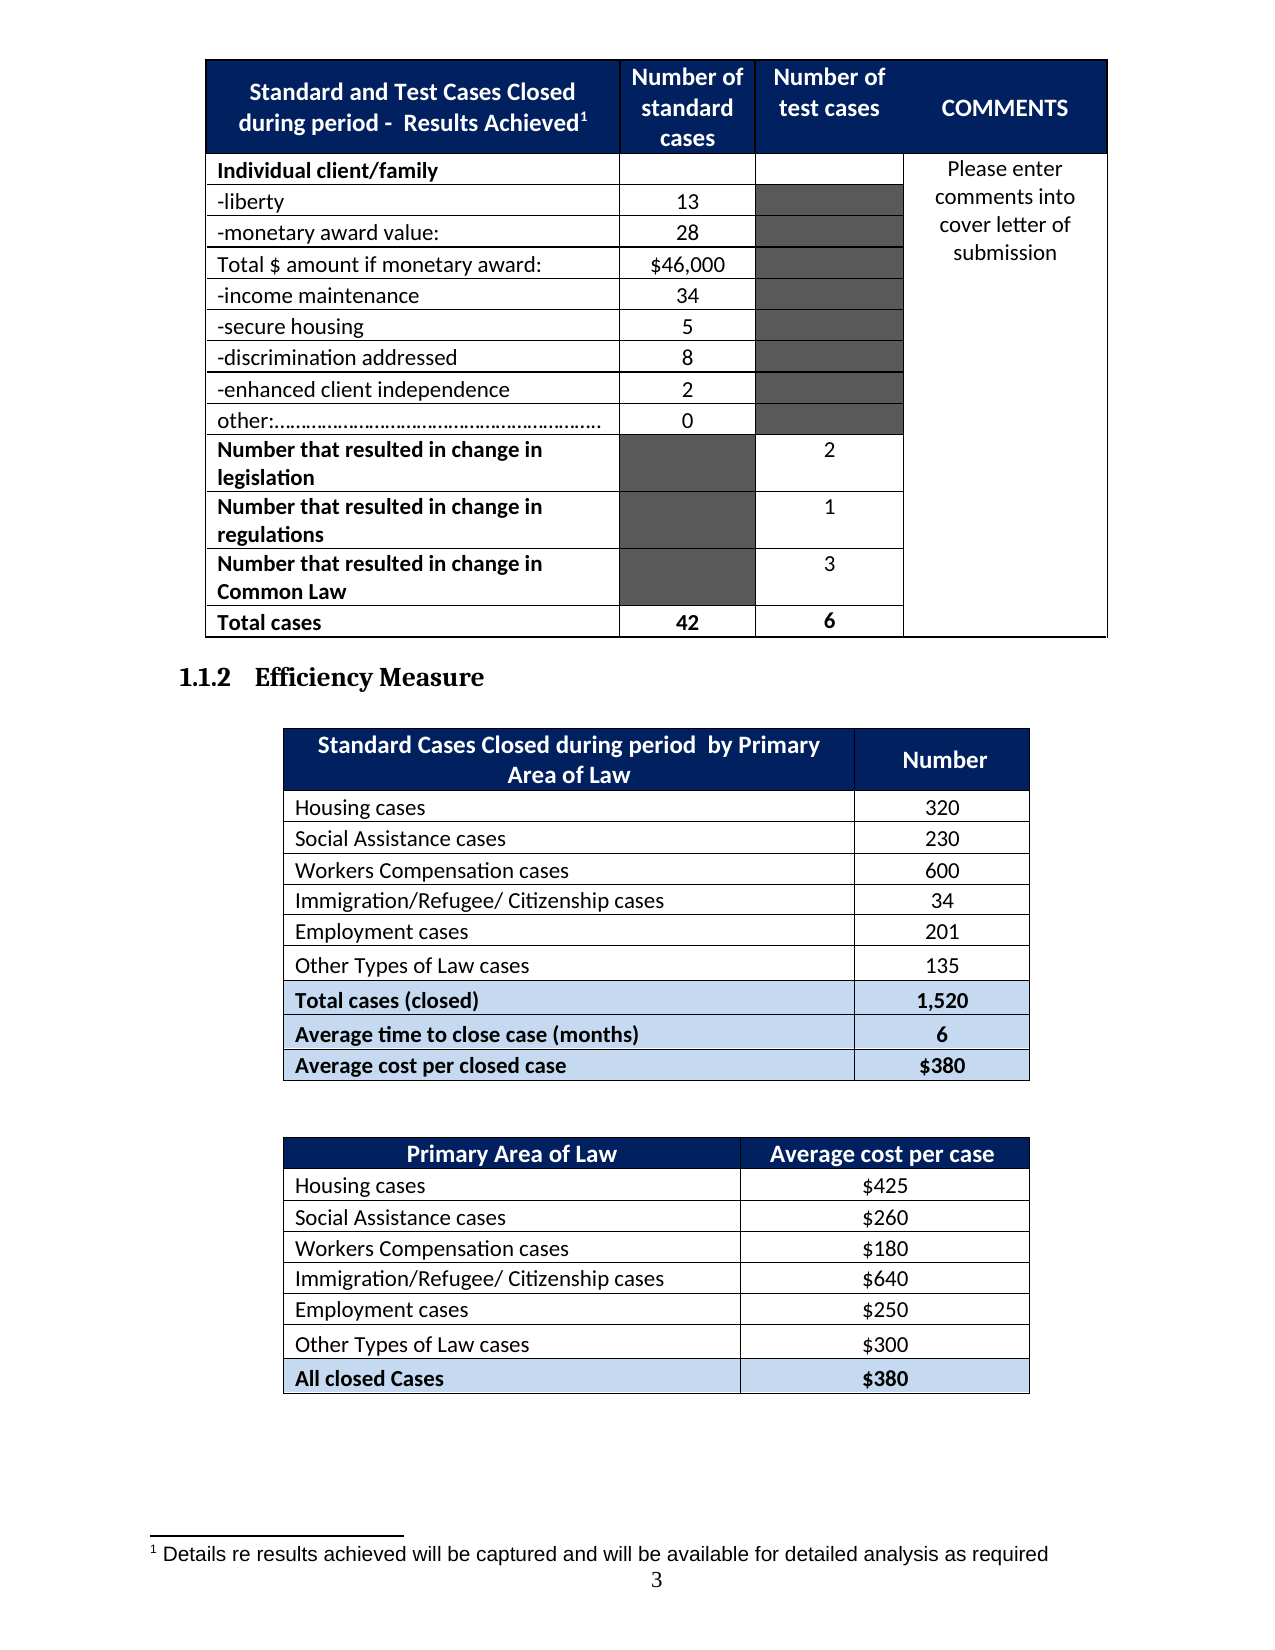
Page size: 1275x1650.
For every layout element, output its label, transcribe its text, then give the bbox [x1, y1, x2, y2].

table_header Number [855, 729, 1029, 790]
table_header Standard and Test Cases Closed during period - Results Achieved [207, 61, 619, 153]
table_cell 1,520 [855, 981, 1029, 1014]
table_cell [756, 373, 903, 403]
table_cell 8 [620, 341, 755, 371]
table_cell Total cases [206, 605, 619, 636]
table_cell 230 [855, 822, 1029, 852]
table_cell 28 [620, 216, 755, 246]
table_cell Individual client/family [206, 154, 619, 184]
table_cell $250 [741, 1294, 1029, 1324]
table_cell $46,000 [620, 248, 755, 278]
table_header COMMENTS [903, 61, 1106, 153]
table_cell Number that resulted in change in regulations [206, 491, 619, 548]
table_cell Housing cases [284, 1169, 740, 1199]
table_header Standard Cases Closed during period by Primary Area of Law [284, 729, 854, 790]
table_cell $380 [855, 1050, 1029, 1080]
table_cell Employment cases [284, 915, 854, 945]
table_cell [620, 549, 755, 605]
table_cell [756, 248, 903, 278]
table_cell 3 [756, 549, 903, 605]
table_cell $300 [741, 1325, 1029, 1358]
table_cell $380 [741, 1359, 1029, 1392]
table_header Primary Area of Law [284, 1138, 740, 1168]
table_cell [756, 279, 903, 309]
table_cell 2 [756, 435, 903, 491]
table_cell Social Assistance cases [284, 1201, 740, 1231]
table_cell 42 [620, 606, 755, 636]
table_cell $180 [741, 1232, 1029, 1262]
table_cell Number that resulted in change in legislation [206, 434, 619, 491]
table_cell Housing cases [284, 791, 854, 821]
table_cell 2 [620, 373, 755, 403]
table_cell Other Types of Law cases [284, 946, 854, 980]
table_cell Social Assistance cases [284, 822, 854, 852]
table_cell Employment cases [284, 1294, 740, 1324]
table_cell 600 [855, 854, 1029, 884]
table_cell Other Types of Law cases [284, 1325, 740, 1358]
table_cell other:…………………………………………………….. [206, 403, 619, 434]
table_cell [620, 492, 755, 548]
table_cell Number that resulted in change in Common Law [206, 548, 619, 605]
table_header Number of test cases [756, 61, 903, 153]
table_header Average cost per case [741, 1138, 1029, 1168]
table_cell All closed Cases [284, 1359, 740, 1392]
table_cell [756, 341, 903, 371]
table_cell -income maintenance [206, 278, 619, 309]
table_cell Average cost per closed case [284, 1050, 854, 1080]
table_cell [756, 185, 903, 215]
table_cell -monetary award value: [206, 215, 619, 246]
table_cell $425 [741, 1169, 1029, 1199]
subtitle Efficiency Measure [179, 662, 1163, 694]
table_cell 1 [756, 492, 903, 548]
table_cell [756, 216, 903, 246]
table_cell 34 [855, 885, 1029, 914]
table_cell 0 [620, 404, 755, 434]
table_cell 135 [855, 946, 1029, 980]
table_cell 201 [855, 915, 1029, 945]
table_cell Please enter comments into cover letter of submission [904, 154, 1107, 636]
table_cell $260 [741, 1201, 1029, 1231]
table_cell Total cases (closed) [284, 981, 854, 1014]
table_cell Workers Compensation cases [284, 1232, 740, 1262]
table_cell -secure housing [206, 309, 619, 340]
table_cell -liberty [206, 184, 619, 215]
table_cell [620, 435, 755, 491]
table_cell Average time to close case (months) [284, 1015, 854, 1048]
table_cell 6 [855, 1015, 1029, 1048]
table_cell [756, 154, 903, 184]
table_cell -discrimination addressed [206, 340, 619, 371]
table_cell [756, 404, 903, 434]
table_cell 320 [855, 791, 1029, 821]
table_cell 34 [620, 279, 755, 309]
table_cell $640 [741, 1263, 1029, 1292]
table_cell Immigration/Refugee/ Citizenship cases [284, 885, 854, 914]
table_cell -enhanced client independence [206, 371, 619, 403]
table_cell Immigration/Refugee/ Citizenship cases [284, 1263, 740, 1292]
table_cell [620, 154, 755, 184]
table_cell Total $ amount if monetary award: [206, 246, 619, 278]
table_cell [756, 310, 903, 340]
table_header Number of standard cases [621, 61, 754, 153]
table_cell 5 [620, 310, 755, 340]
table_cell 6 [756, 606, 903, 636]
table_cell Workers Compensation cases [284, 854, 854, 884]
table_cell 13 [620, 185, 755, 215]
